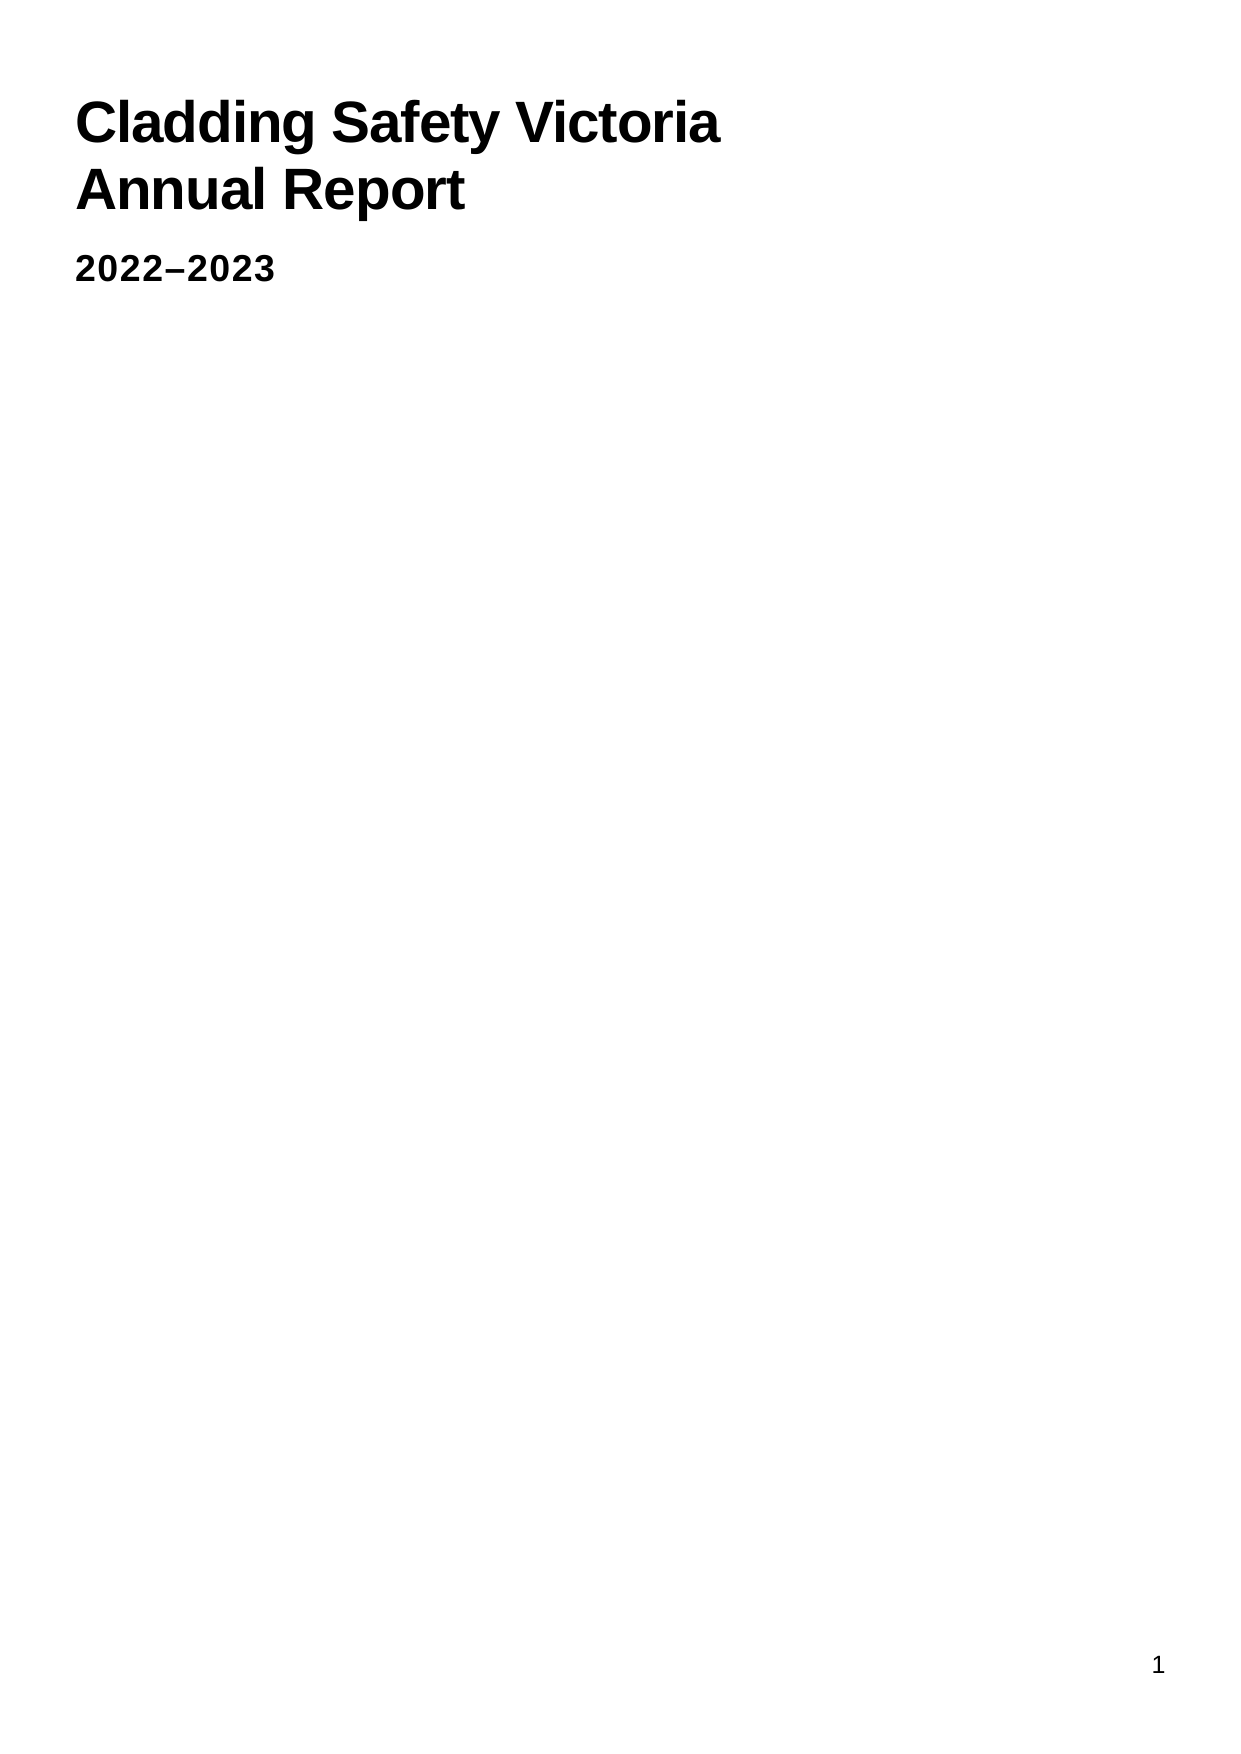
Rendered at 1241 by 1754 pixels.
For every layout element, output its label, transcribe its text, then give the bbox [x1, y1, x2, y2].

title Annual Report [75, 154, 1165, 222]
subtitle 2022–2023 [75, 247, 1165, 290]
title Cladding Safety Victoria [75, 87, 1165, 154]
